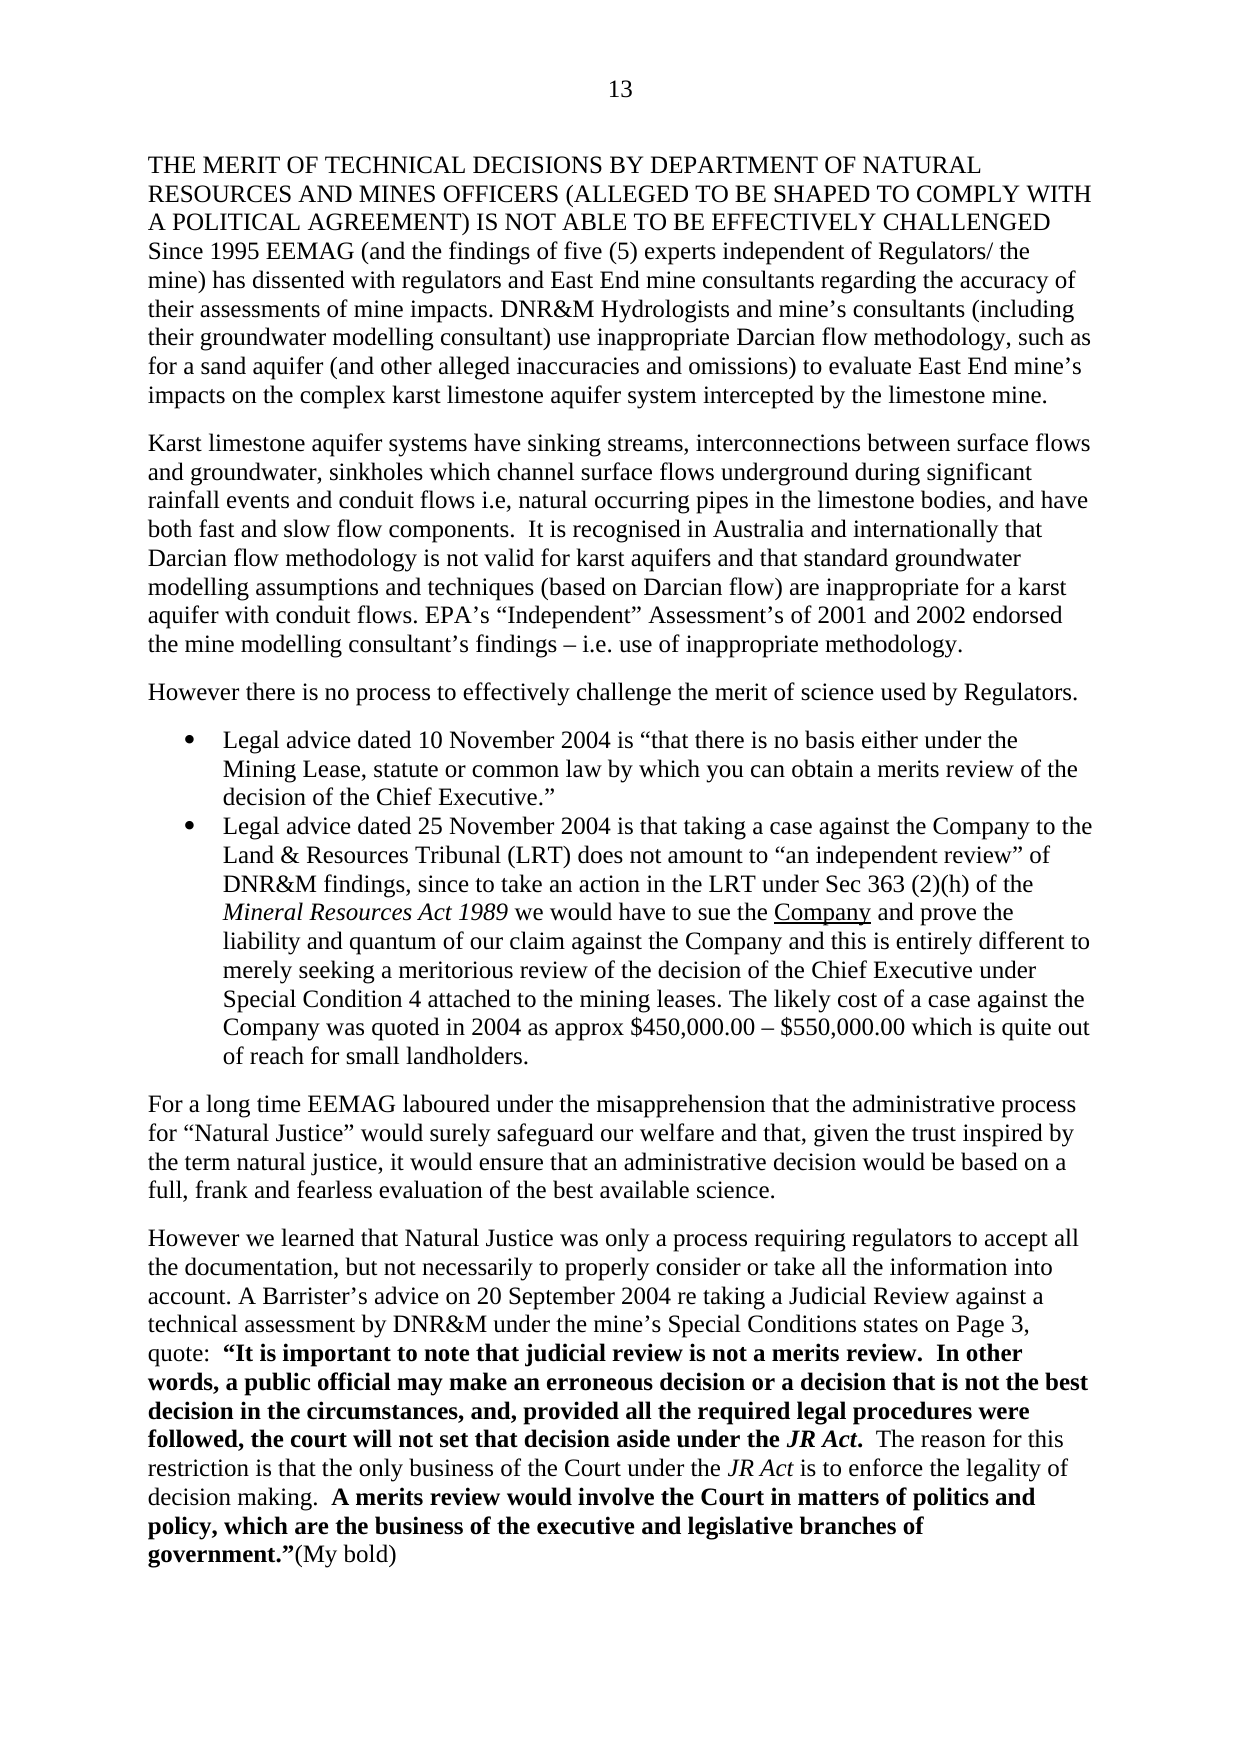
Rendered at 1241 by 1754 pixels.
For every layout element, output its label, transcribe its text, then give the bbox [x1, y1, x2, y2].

text However we learned that Natural Justice was only a process requiring regulators to accept all the documentation, but not necessarily to properly consider or take all the information into account. A Barrister’s advice on 20 September 2004 re taking a Judicial Review against a technical assessment by DNR&M under the mine’s Special Conditions states on Page 3, quote: “It is important to note that judicial review is not a merits review. In other words, a public official may make an erroneous decision or a decision that is not the best decision in the circumstances, and, provided all the required legal procedures were followed, the court will not set that decision aside under the JR Act. The reason for this restriction is that the only business of the Court under the JR Act is to enforce the legality of decision making. A merits review would involve the Court in matters of politics and policy, which are the business of the executive and legislative branches of government.”(My bold) [148, 1223, 1092, 1568]
text Since 1995 EEMAG (and the findings of five (5) experts independent of Regulators/ the mine) has dissented with regulators and mine consultants regarding the accuracy of their assessments of mine impacts. DNR&M Hydrologists and mine’s consultants (including their groundwater modelling consultant) use inappropriate Darcian flow methodology, such as for a sand aquifer (and other alleged inaccuracies and omissions) to evaluate mine’s impacts on the complex karst limestone aquifer system intercepted by the limestone mine. [148, 236, 1092, 409]
list Legal advice dated 25 November 2004 is that taking a case against the Company to the Land & Resources Tribunal (LRT) does not amount to “an independent review” of DNR&M findings, since to take an action in the LRT under Sec 363 (2)(h) of the Mineral Resources Act 1989 we would have to sue the Company and prove the liability and quantum of our claim against the Company and this is entirely different to merely seeking a meritorious review of the decision of the Chief Executive under Special Condition 4 attached to the mining leases. The likely cost of a case against the Company was quoted in 2004 as approx $450,000.00 – $550,000.00 which is quite out of reach for small landholders. [185, 811, 1092, 1070]
text THE MERIT OF TECHNICAL DECISIONS BY DEPARTMENT OF NATURAL RESOURCES AND MINES OFFICERS (ALLEGED TO BE SHAPED TO COMPLY WITH A POLITICAL AGREEMENT) IS NOT ABLE TO BE EFFECTIVELY CHALLENGED [148, 150, 1092, 236]
text For a long time EEMAG laboured under the misapprehension that the administrative process for “Natural Justice” would surely safeguard our welfare and that, given the trust inspired by the term natural justice, it would ensure that an administrative decision would be based on a full, frank and fearless evaluation of the best available science. [148, 1089, 1092, 1204]
text Karst limestone aquifer systems have sinking streams, interconnections between surface flows and groundwater, sinkholes which channel surface flows underground during significant rainfall events and conduit flows i.e, natural occurring pipes in the limestone bodies, and have both fast and slow flow components. It is recognised in and internationally that Darcian flow methodology is not valid for karst aquifers and that standard groundwater modelling assumptions and techniques (based on Darcian flow) are inappropriate for a karst aquifer with conduit flows. EPA’s “Independent” Assessment’s of 2001 and 2002 endorsed the mine modelling consultant’s findings – i.e. use of inappropriate methodology. [148, 428, 1092, 658]
text However there is no process to effectively challenge the merit of science used by Regulators. [148, 677, 1092, 706]
list Legal advice dated 10 November 2004 is “that there is no basis either under the Mining Lease, statute or common law by which you can obtain a merits review of the decision of the Chief Executive.” [185, 725, 1092, 811]
